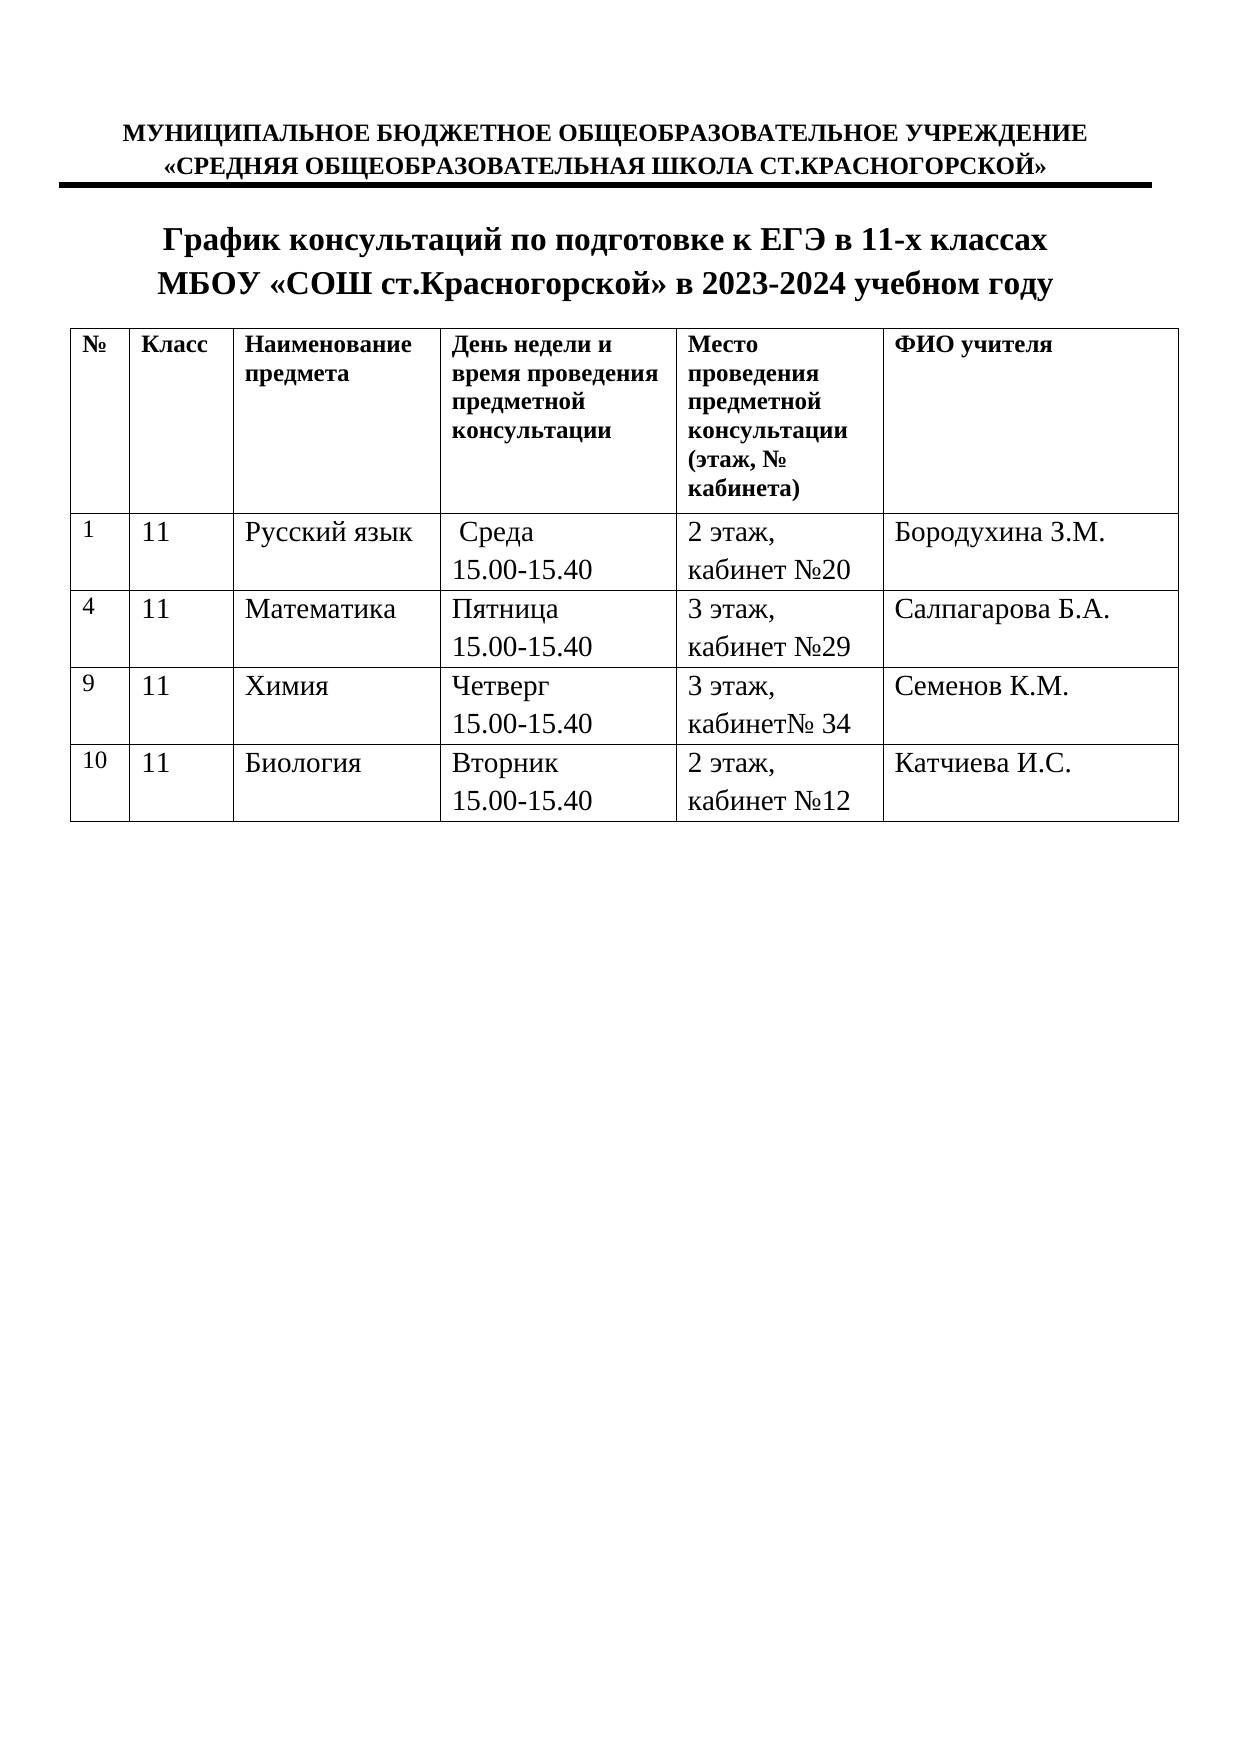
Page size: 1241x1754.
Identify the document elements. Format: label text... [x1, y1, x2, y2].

table_cell 11 [130, 745, 233, 821]
table_cell Русский язык [234, 514, 440, 590]
table_cell 10 [71, 745, 129, 821]
table_cell Бородухина З.М. [884, 514, 1178, 590]
text МУНИЦИПАЛЬНОЕ БЮДЖЕТНОЕ ОБЩЕОБРАЗОВАТЕЛЬНОЕ УЧРЕЖДЕНИЕ «СРЕДНЯЯ ОБЩЕОБРАЗОВАТЕЛЬНАЯ ШКОЛА СТ.КРАСНОГОРСКОЙ» [59, 118, 1152, 182]
table_cell 9 [71, 668, 129, 744]
table_header Место проведения предметной консультации (этаж, № кабинета) [677, 329, 883, 513]
table_cell 11 [130, 668, 233, 744]
table_cell Среда 15.00-15.40 [441, 514, 676, 590]
table_cell Биология [234, 745, 440, 821]
table_cell Математика [234, 591, 440, 667]
table_header Наименование предмета [234, 329, 440, 513]
table_header ФИО учителя [884, 329, 1178, 513]
table_header № [71, 329, 129, 513]
table_cell Четверг 15.00-15.40 [441, 668, 676, 744]
table_cell 11 [130, 514, 233, 590]
table_header Класс [130, 329, 233, 513]
text График консультаций по подготовке к ЕГЭ в 11-х классах МБОУ «СОШ ст.Красногорской» в 2023-2024 учебном году [59, 219, 1152, 301]
table_cell 4 [71, 591, 129, 667]
table_cell 1 [71, 514, 129, 590]
table_cell 3 этаж, кабинет №29 [677, 591, 883, 667]
table_cell Химия [234, 668, 440, 744]
table_cell 11 [130, 591, 233, 667]
table_cell Салпагарова Б.А. [884, 591, 1178, 667]
table_cell Вторник 15.00-15.40 [441, 745, 676, 821]
table_cell Семенов К.М. [884, 668, 1178, 744]
table_cell 3 этаж, кабинет№ 34 [677, 668, 883, 744]
table_cell Пятница 15.00-15.40 [441, 591, 676, 667]
table_cell 2 этаж, кабинет №20 [677, 514, 883, 590]
table_header День недели и время проведения предметной консультации [441, 329, 676, 513]
table_cell 2 этаж, кабинет №12 [677, 745, 883, 821]
table_cell Катчиева И.С. [884, 745, 1178, 821]
